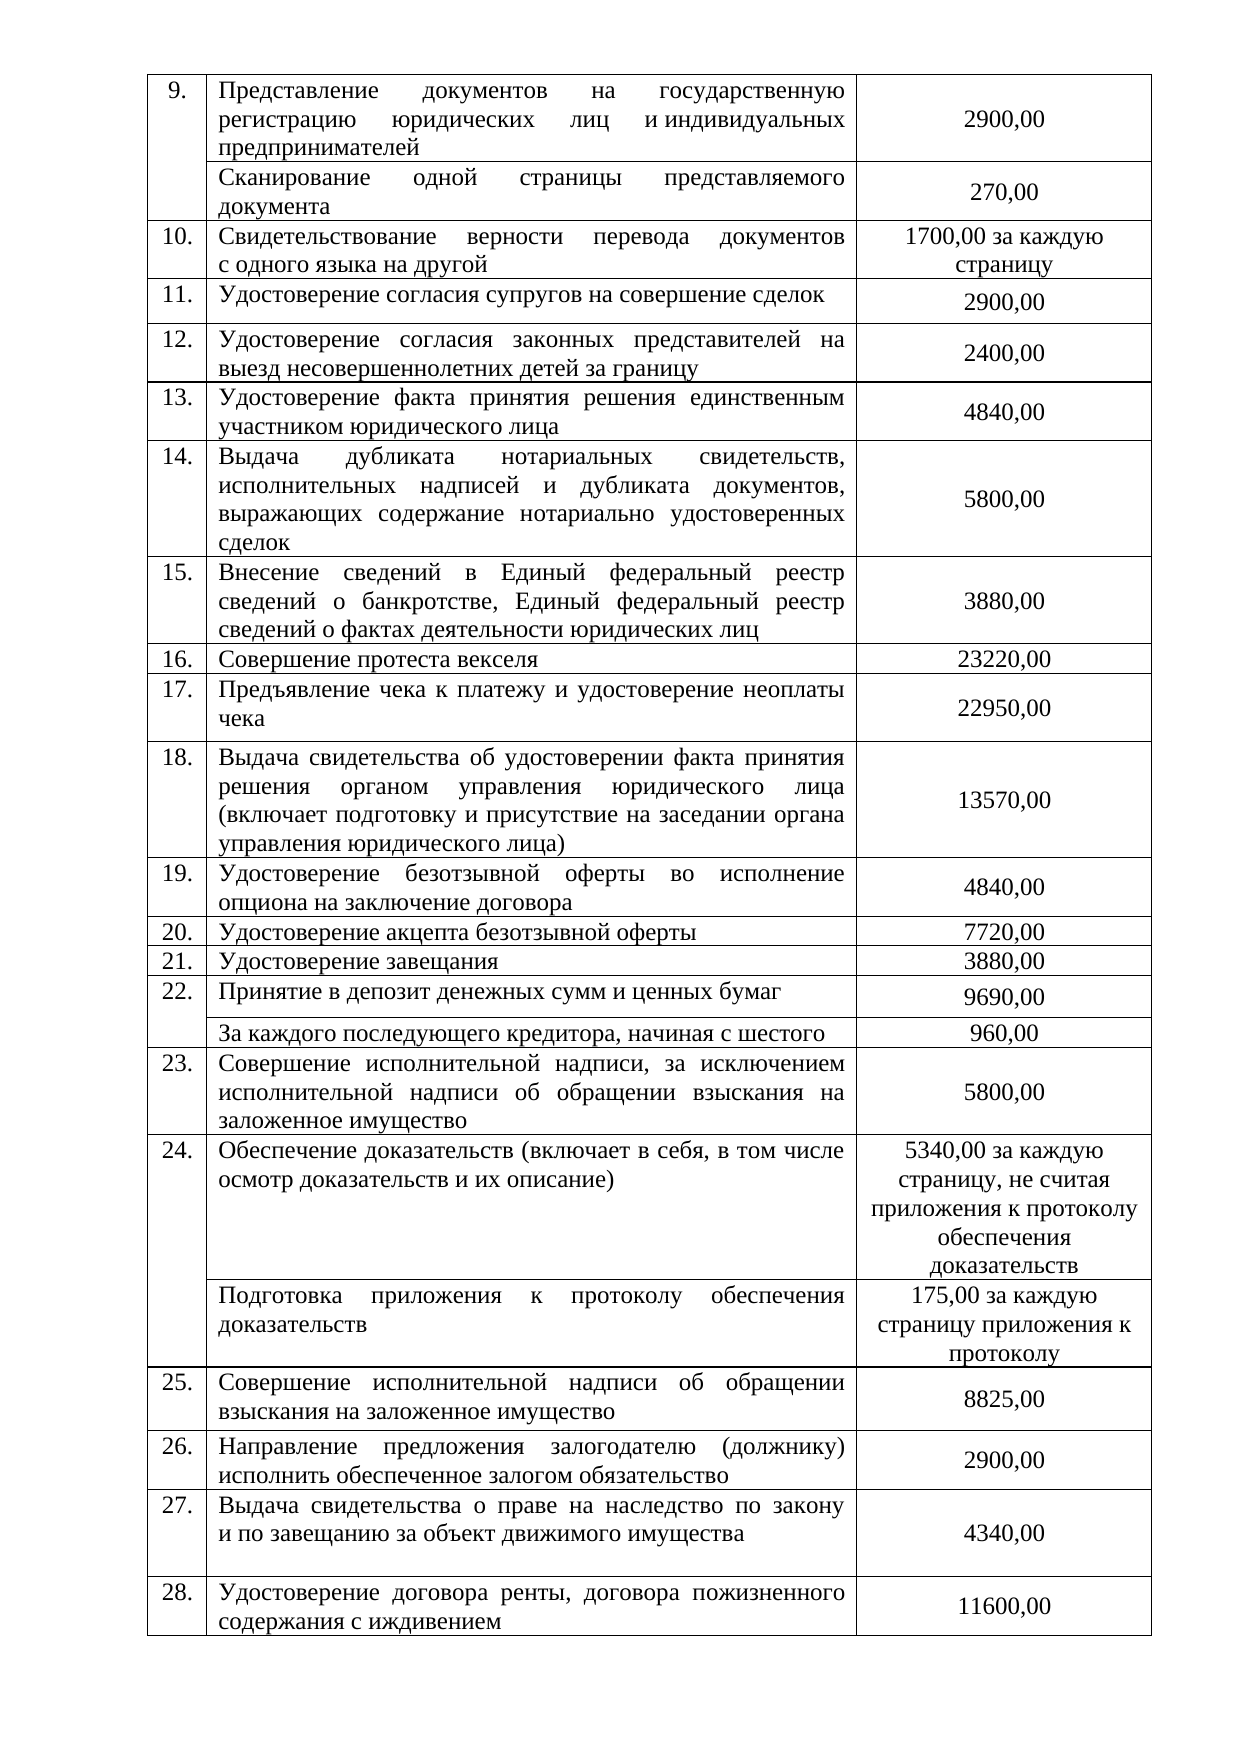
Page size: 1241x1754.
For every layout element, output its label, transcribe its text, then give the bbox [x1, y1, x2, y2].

table_cell Удостоверение безотзывной оферты во исполнение опциона на заключение договора [207, 858, 856, 916]
table_cell 4840,00 [857, 383, 1151, 440]
table_cell Совершение исполнительной надписи, за исключением исполнительной надписи об обращении взыскания на заложенное имущество [207, 1048, 856, 1134]
table_cell 4340,00 [857, 1490, 1151, 1576]
table_cell 2400,00 [857, 324, 1151, 381]
table_cell Подготовка приложения к протоколу обеспечения доказательств [207, 1280, 856, 1366]
table_cell 12. [148, 324, 206, 381]
table_cell 2900,00 [857, 1431, 1151, 1489]
table_cell 27. [148, 1490, 206, 1576]
table_cell 20. [148, 917, 206, 945]
table_cell 18. [148, 742, 206, 857]
table_cell 10. [148, 221, 206, 278]
table_cell 23220,00 [857, 644, 1151, 673]
table_cell 11. [148, 279, 206, 323]
table_cell 175,00 за каждую страницу приложения к протоколу [857, 1280, 1151, 1366]
table_cell Принятие в депозит денежных сумм и ценных бумаг [207, 976, 856, 1017]
table_cell 17. [148, 674, 206, 741]
table_cell 9690,00 [857, 976, 1151, 1017]
table_cell 5800,00 [857, 441, 1151, 556]
table_cell 11600,00 [857, 1577, 1151, 1634]
table_cell 3880,00 [857, 946, 1151, 975]
table_cell 23. [148, 1048, 206, 1134]
table_cell 26. [148, 1431, 206, 1489]
table_cell 28. [148, 1577, 206, 1634]
table_cell 2900,00 [857, 75, 1151, 161]
table_cell 15. [148, 557, 206, 643]
table_cell 5800,00 [857, 1048, 1151, 1134]
table_cell 16. [148, 644, 206, 673]
table_cell 21. [148, 946, 206, 975]
table_cell 270,00 [857, 162, 1151, 220]
table_cell Направление предложения залогодателю (должнику) исполнить обеспеченное залогом обязательство [207, 1431, 856, 1489]
table_cell 13. [148, 383, 206, 440]
table_cell Совершение протеста векселя [207, 644, 856, 673]
table_cell Предъявление чека к платежу и удостоверение неоплаты чека [207, 674, 856, 741]
table_cell Выдача свидетельства о праве на наследство по закону и по завещанию за объект движимого имущества [207, 1490, 856, 1576]
table_cell 8825,00 [857, 1368, 1151, 1430]
table_cell 9. [148, 75, 206, 220]
table_cell 24. [148, 1135, 206, 1366]
table_cell Удостоверение факта принятия решения единственным участником юридического лица [207, 383, 856, 440]
table_cell 4840,00 [857, 858, 1151, 916]
table_cell Удостоверение согласия супругов на совершение сделок [207, 279, 856, 323]
table_cell 14. [148, 441, 206, 556]
table_cell Удостоверение договора ренты, договора пожизненного содержания с иждивением [207, 1577, 856, 1634]
table_cell 22. [148, 976, 206, 1047]
table_cell 25. [148, 1368, 206, 1430]
table_cell 960,00 [857, 1018, 1151, 1047]
table_cell Внесение сведений в Единый федеральный реестр сведений о банкротстве, Единый федеральный реестр сведений о фактах деятельности юридических лиц [207, 557, 856, 643]
table_cell 13570,00 [857, 742, 1151, 857]
table_cell Удостоверение завещания [207, 946, 856, 975]
table_cell 5340,00 за каждую страницу, не считая приложения к протоколу обеспечения доказательств [857, 1135, 1151, 1279]
table_cell 2900,00 [857, 279, 1151, 323]
table_cell Обеспечение доказательств (включает в себя, в том числе осмотр доказательств и их описание) [207, 1135, 856, 1279]
table_cell 1700,00 за каждую страницу [857, 221, 1151, 278]
table_cell Удостоверение акцепта безотзывной оферты [207, 917, 856, 945]
table_cell Представление документов на государственную регистрацию юридических лиц и индивидуальных предпринимателей [207, 75, 856, 161]
table_cell 22950,00 [857, 674, 1151, 741]
table_cell 7720,00 [857, 917, 1151, 945]
table_cell Свидетельствование верности перевода документов с одного языка на другой [207, 221, 856, 278]
table_cell Совершение исполнительной надписи об обращении взыскания на заложенное имущество [207, 1368, 856, 1430]
table_cell Удостоверение согласия законных представителей на выезд несовершеннолетних детей за границу [207, 324, 856, 381]
table_cell За каждого последующего кредитора, начиная с шестого [207, 1018, 856, 1047]
table_cell Выдача дубликата нотариальных свидетельств, исполнительных надписей и дубликата документов, выражающих содержание нотариально удостоверенных сделок [207, 441, 856, 556]
table_cell Выдача свидетельства об удостоверении факта принятия решения органом управления юридического лица (включает подготовку и присутствие на заседании органа управления юридического лица) [207, 742, 856, 857]
table_cell 3880,00 [857, 557, 1151, 643]
table_cell Сканирование одной страницы представляемого документа [207, 162, 856, 220]
table_cell 19. [148, 858, 206, 916]
